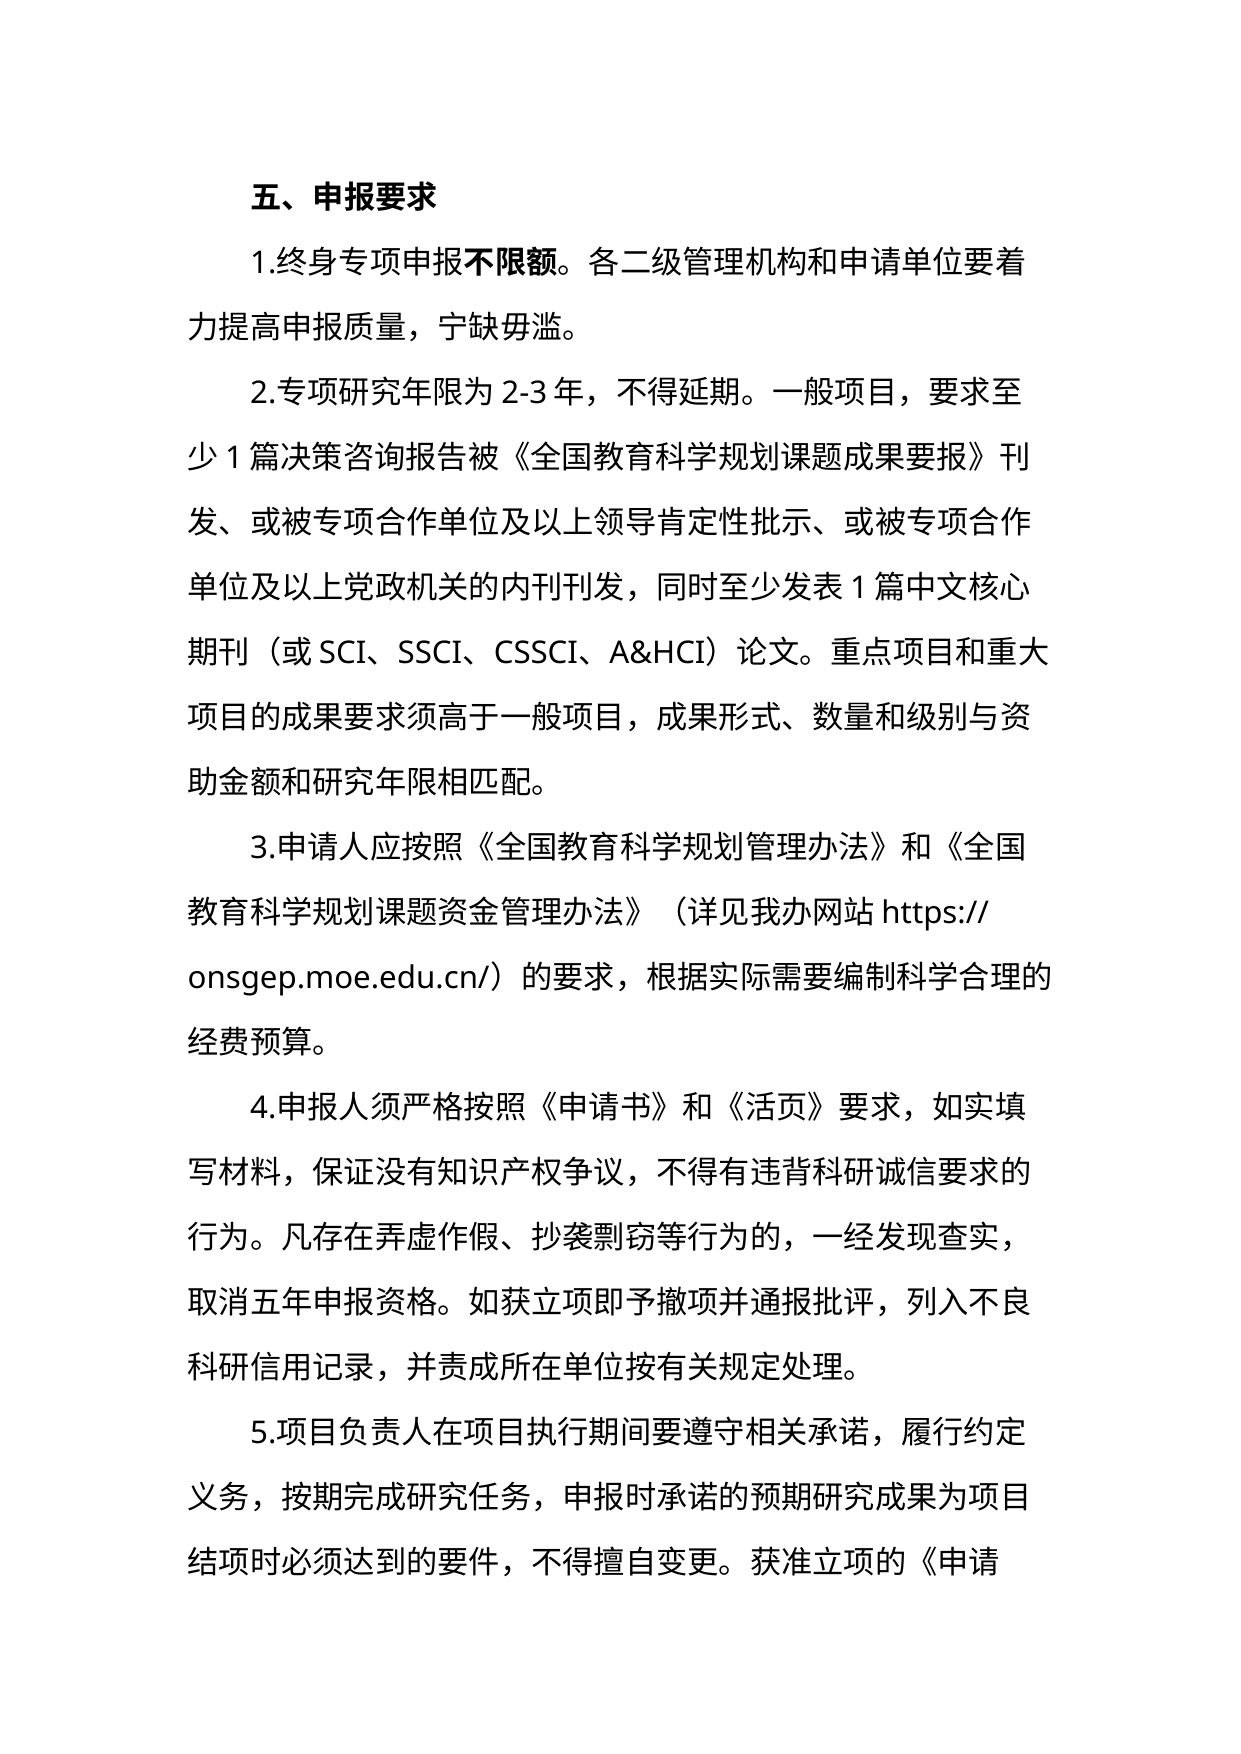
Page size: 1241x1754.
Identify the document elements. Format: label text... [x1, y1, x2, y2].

text 五、申报要求 [187, 162, 1053, 227]
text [187, 1397, 1053, 1592]
text 2.专项研究年限为2-3年，不得延期。一般项目，要求至少1篇决策咨询报告被《全国教育科学规划课题成果要报》刊发、或被专项合作单位及以上领导肯定性批示、或被专项合作单位及以上党政机关的内刊刊发，同时至少发表1篇中文核心期刊（或SCI、SSCI、CSSCI、A&HCI）论文。重点项目和重大项目的成果要求须高于一般项目，成果形式、数量和级别与资助金额和研究年限相匹配。 [187, 357, 1053, 812]
text 1.终身专项申报不限额。各二级管理机构和申请单位要着力提高申报质量，宁缺毋滥。 [187, 227, 1053, 357]
text 3.申请人应按照《全国教育科学规划管理办法》和《全国教育科学规划课题资金管理办法》（详见我办网站https://onsgep.moe.edu.cn/）的要求，根据实际需要编制科学合理的经费预算。 [187, 812, 1053, 1072]
text 4.申报人须严格按照《申请书》和《活页》要求，如实填写材料，保证没有知识产权争议，不得有违背科研诚信要求的行为。凡存在弄虚作假、抄袭剽窃等行为的，一经发现查实，取消五年申报资格。如获立项即予撤项并通报批评，列入不良科研信用记录，并责成所在单位按有关规定处理。 [187, 1072, 1053, 1397]
